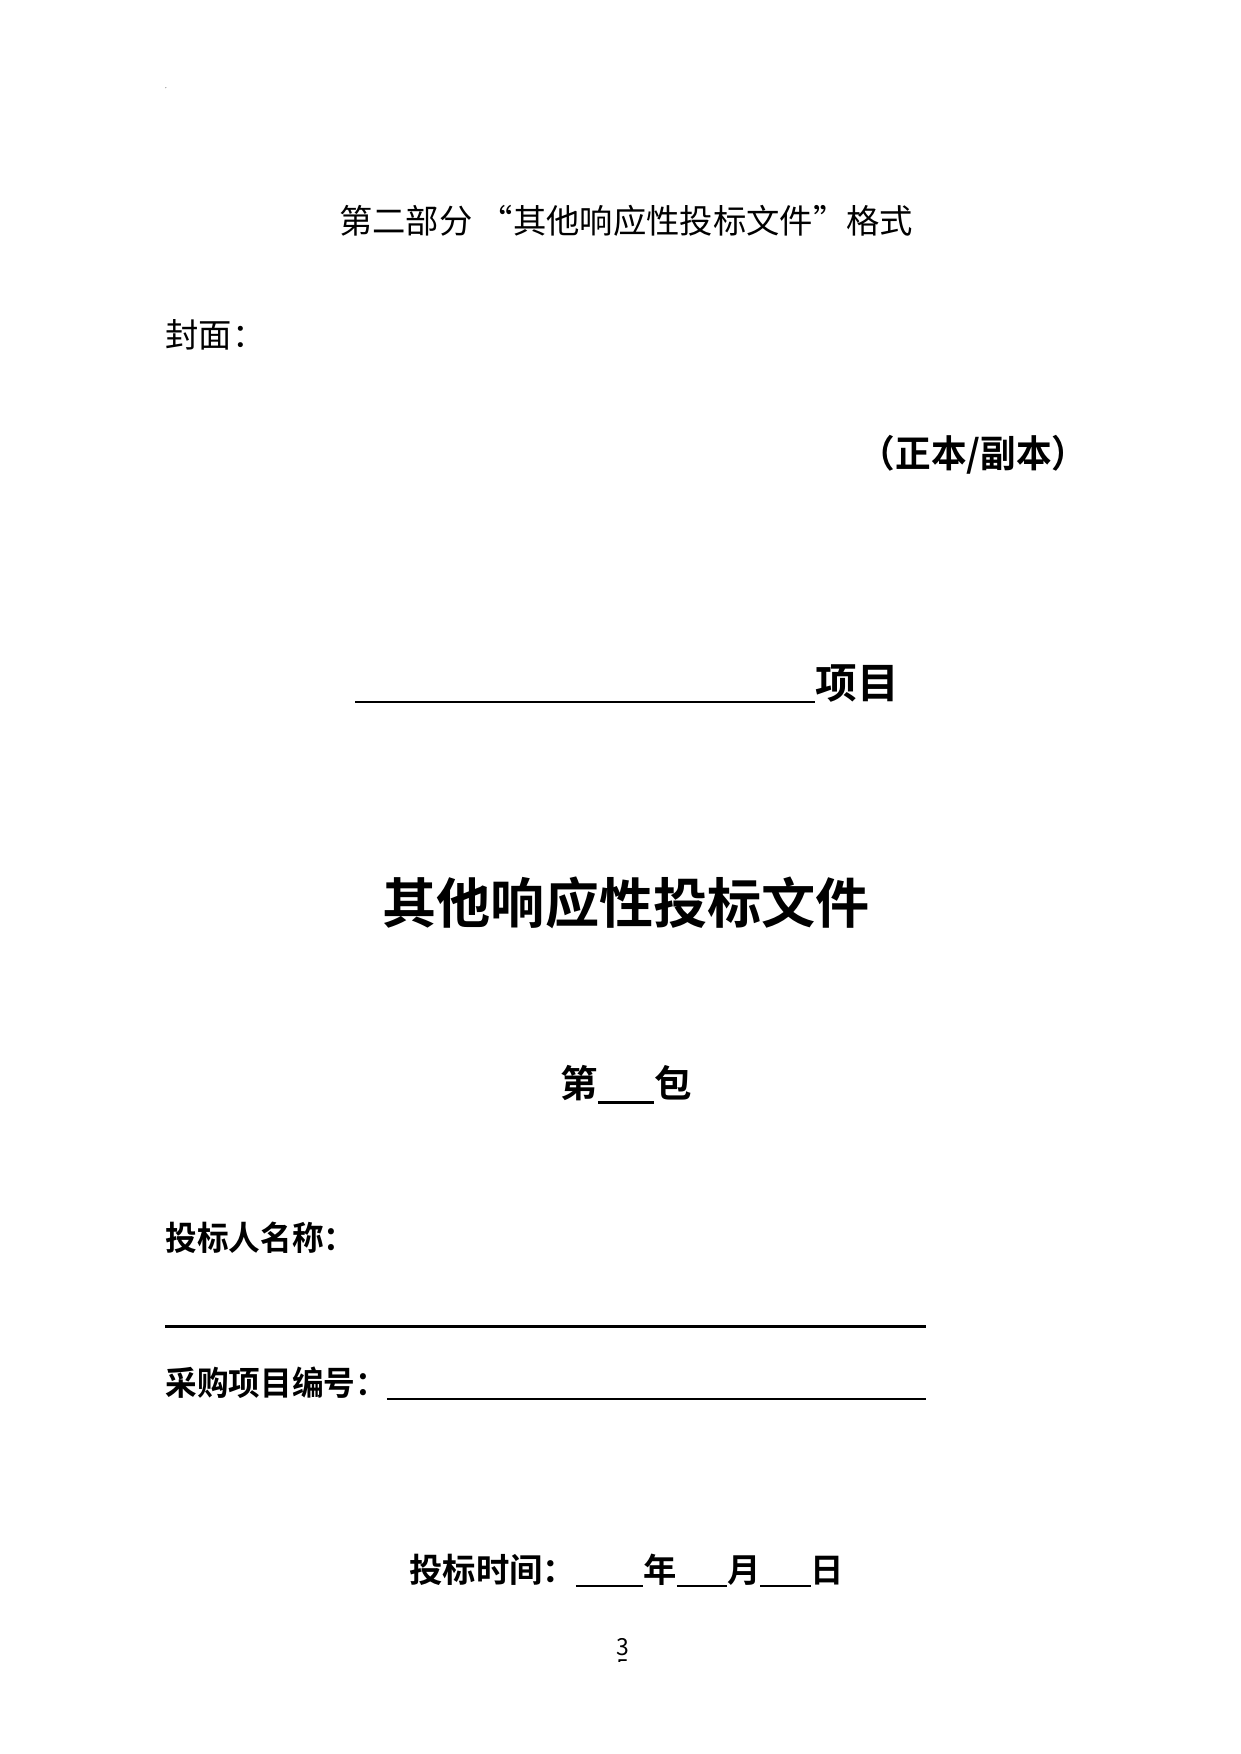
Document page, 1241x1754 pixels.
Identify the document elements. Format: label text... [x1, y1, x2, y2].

subtitle 封面： [165, 309, 1128, 357]
text 投标时间： 年 月 日 [131, 1543, 1122, 1592]
text 投标人名称： 采购项目编号： [165, 1211, 927, 1405]
subtitle 第二部分 “其他响应性投标文件”格式 [131, 195, 1121, 243]
text 项目 [131, 650, 1123, 710]
text （正本/副本） [131, 423, 1087, 478]
text 第 包 [131, 1054, 1121, 1108]
text 其他响应性投标文件 [131, 861, 1121, 939]
